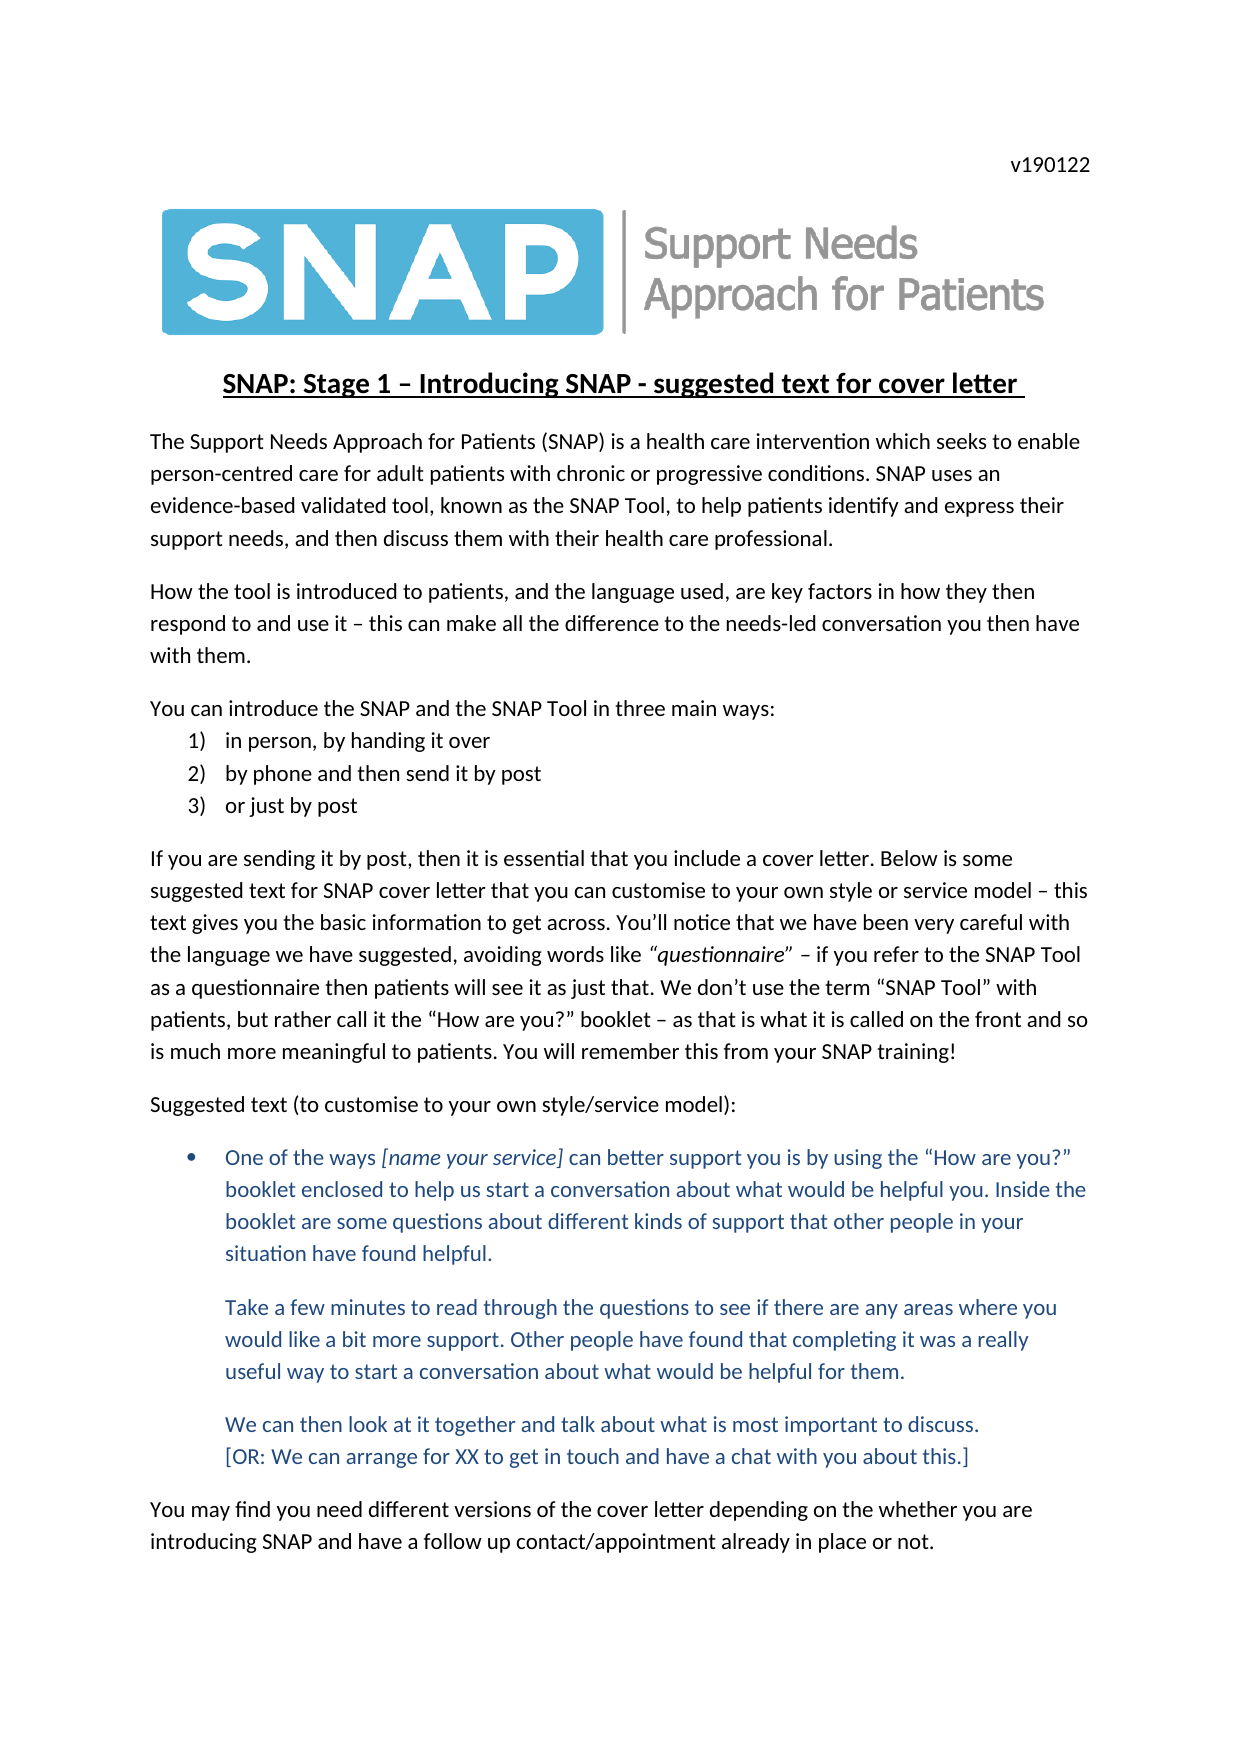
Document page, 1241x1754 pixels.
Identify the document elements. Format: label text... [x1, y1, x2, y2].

list One of the ways [name your service] can better support you is by using the “How are you?” booklet enclosed to help us start a conversation about what would be helpful you. Inside the booklet are some questions about different kinds of support that other people in your situation have found helpful. [187, 1143, 1090, 1268]
picture [150, 203, 1055, 341]
text If you are sending it by post, then it is essential that you include a cover letter. Below is some suggested text for SNAP cover letter that you can customise to your own style or service model – this text gives you the basic information to get across. You’ll notice that we have been very careful with the language we have suggested, avoiding words like “questionnaire” – if you refer to the SNAP Tool as a questionnaire then patients will see it as just that. We don’t use the term “SNAP Tool” with patients, but rather call it the “How are you?” booklet – as that is what it is called on the front and so is much more meaningful to patients. You will remember this from your SNAP training! [150, 844, 1090, 1065]
list or just by post [187, 791, 1090, 819]
text [OR: We can arrange for XX to get in touch and have a chat with you about this.] [225, 1442, 1090, 1470]
text How the tool is introduced to patients, and the language used, are key factors in how they then respond to and use it – this can make all the difference to the needs-led conversation you then have with them. [150, 577, 1090, 669]
list in person, by handing it over [187, 726, 1090, 754]
text You may find you need different versions of the cover letter depending on the whether you are introducing SNAP and have a follow up contact/appointment already in place or not. [150, 1495, 1090, 1555]
list by phone and then send it by post [187, 759, 1090, 787]
text v190122 [150, 150, 1090, 178]
text Take a few minutes to read through the questions to see if there are any areas where you would like a bit more support. Other people have found that completing it was a really useful way to start a conversation about what would be helpful for them. [225, 1293, 1090, 1385]
text SNAP: Stage 1 – Introducing SNAP - suggested text for cover letter [150, 366, 1090, 401]
text You can introduce the SNAP and the SNAP Tool in three main ways: [150, 694, 1090, 722]
text The Support Needs Approach for Patients (SNAP) is a health care intervention which seeks to enable person-centred care for adult patients with chronic or progressive conditions. SNAP uses an evidence-based validated tool, known as the SNAP Tool, to help patients identify and express their support needs, and then discuss them with their health care professional. [150, 427, 1090, 552]
text We can then look at it together and talk about what is most important to discuss. [225, 1410, 1090, 1438]
text Suggested text (to customise to your own style/service model): [150, 1090, 1090, 1118]
